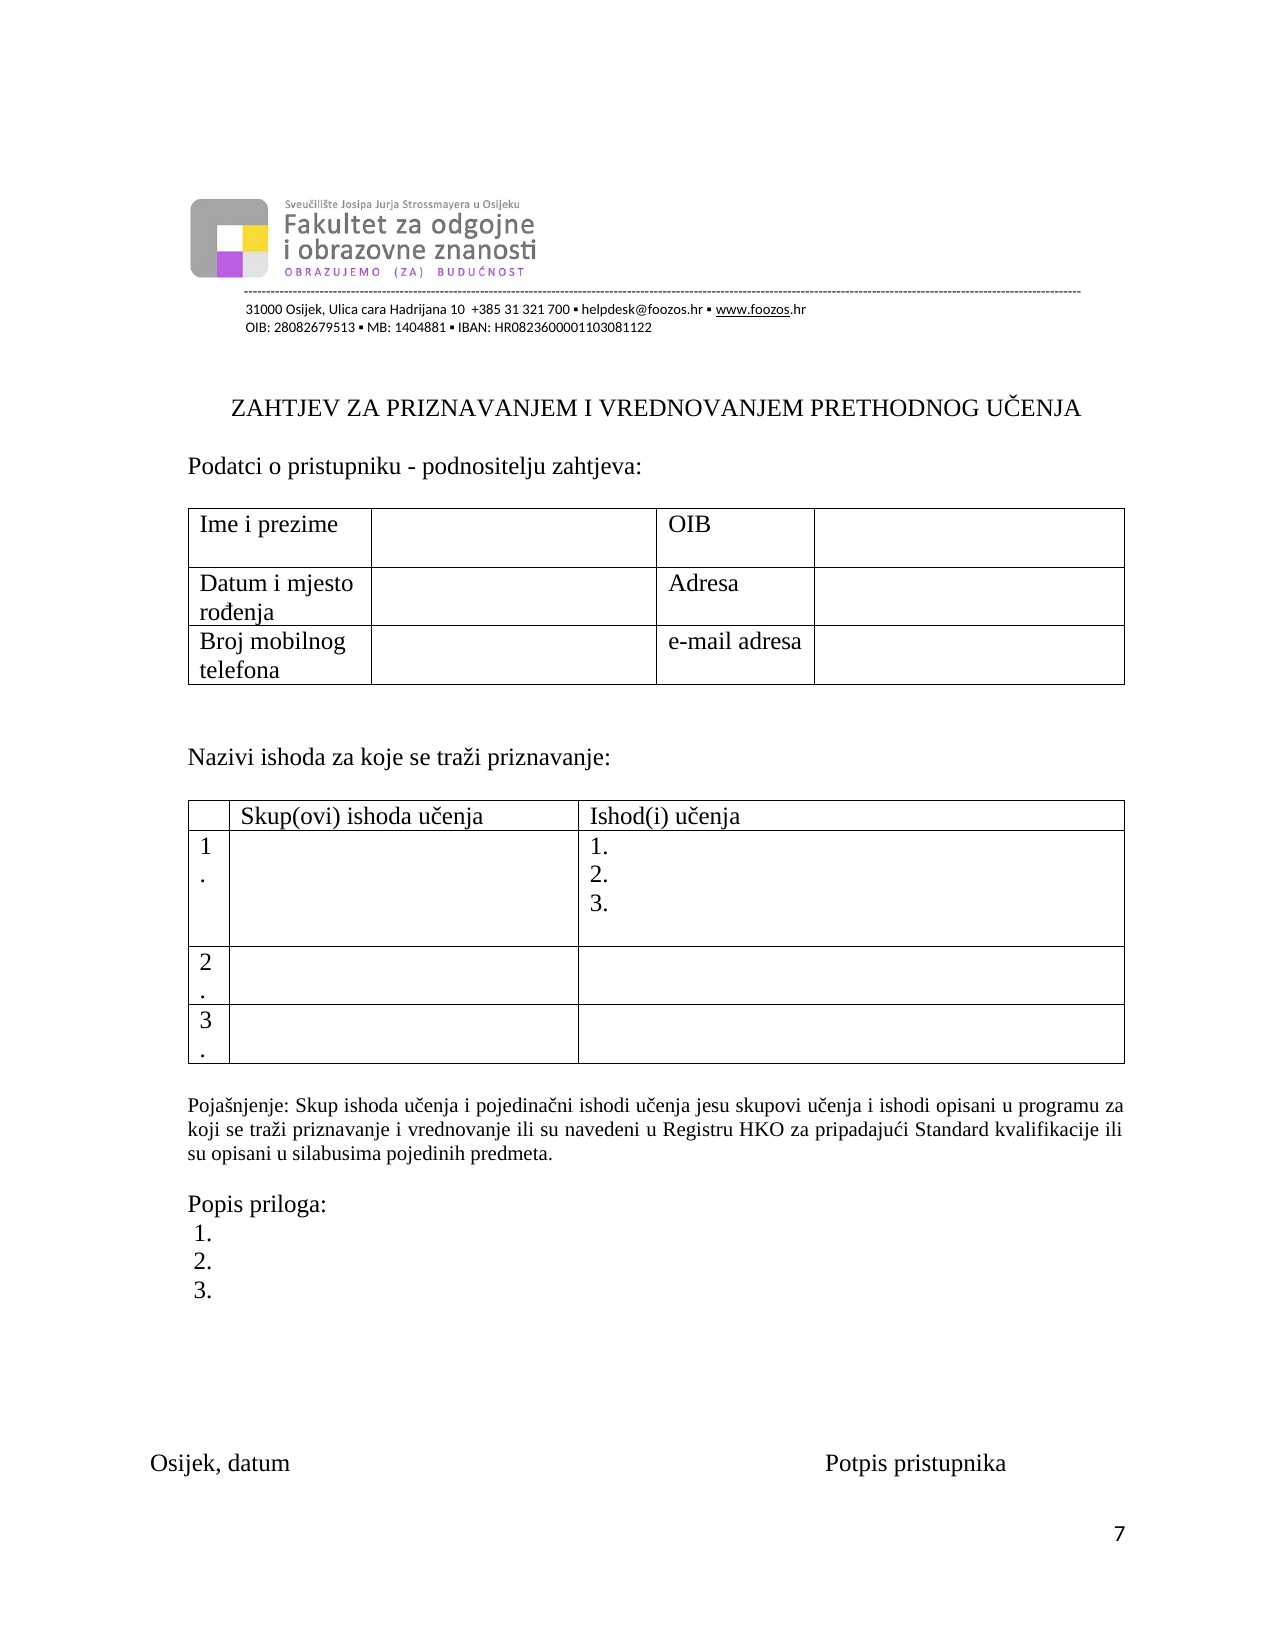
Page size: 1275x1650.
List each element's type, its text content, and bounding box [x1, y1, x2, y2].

table_cell [815, 568, 1124, 625]
text Nazivi ishoda za koje se traži priznavanje: [187, 742, 1125, 771]
table_cell 1. 2. 3. [579, 831, 1124, 946]
text -------------------------------------------------------------------------------------------------------------------------------------------------------------------------------------------- [150, 282, 1125, 300]
table_cell [372, 626, 656, 684]
table_cell [230, 947, 578, 1004]
text 31000 Osijek, Ulica cara Hadrijana 10 +385 31 321 700 ▪ helpdesk@foozos.hr ▪ www.foozos.hr [150, 300, 1125, 318]
table_cell e-mail adresa [657, 626, 814, 684]
table_cell 1. [189, 831, 229, 946]
table_cell [230, 1005, 578, 1063]
table_cell [579, 1005, 1124, 1063]
table_cell Broj mobilnog telefona [189, 626, 371, 684]
table_cell [579, 947, 1124, 1004]
table_cell [372, 568, 656, 625]
text Pojašnjenje: Skup ishoda učenja i pojedinačni ishodi učenja jesu skupovi učenja i ishodi opisani u programu za koji se traži priznavanje i vrednovanje ili su navedeni u Registru HKO za pripadajući Standard kvalifikacije ili su opisani u silabusima pojedinih predmeta. [187, 1093, 1125, 1165]
table_header [815, 509, 1124, 567]
picture [187, 175, 543, 283]
table_cell [230, 831, 578, 946]
table_cell 2. [189, 947, 229, 1004]
table_header Skup(ovi) ishoda učenja [230, 801, 578, 830]
table_header Ishod(i) učenja [579, 801, 1124, 830]
text Osijek, datum Potpis pristupnika [150, 1448, 1125, 1476]
table_header Ime i prezime [189, 509, 371, 567]
table_cell Adresa [657, 568, 814, 625]
text Podatci o pristupniku - podnositelju zahtjeva: [187, 451, 1125, 479]
table_cell 3. [189, 1005, 229, 1063]
text Popis priloga: [150, 1189, 1125, 1218]
table_cell [815, 626, 1124, 684]
table_header OIB [657, 509, 814, 567]
table_header [189, 801, 229, 830]
table_cell Datum i mjesto rođenja [189, 568, 371, 625]
table_header [372, 509, 656, 567]
text ZAHTJEV ZA PRIZNAVANJEM I VREDNOVANJEM PRETHODNOG UČENJA [187, 393, 1125, 422]
text OIB: 28082679513 ▪ MB: 1404881 ▪ IBAN: HR0823600001103081122 [150, 318, 1125, 336]
